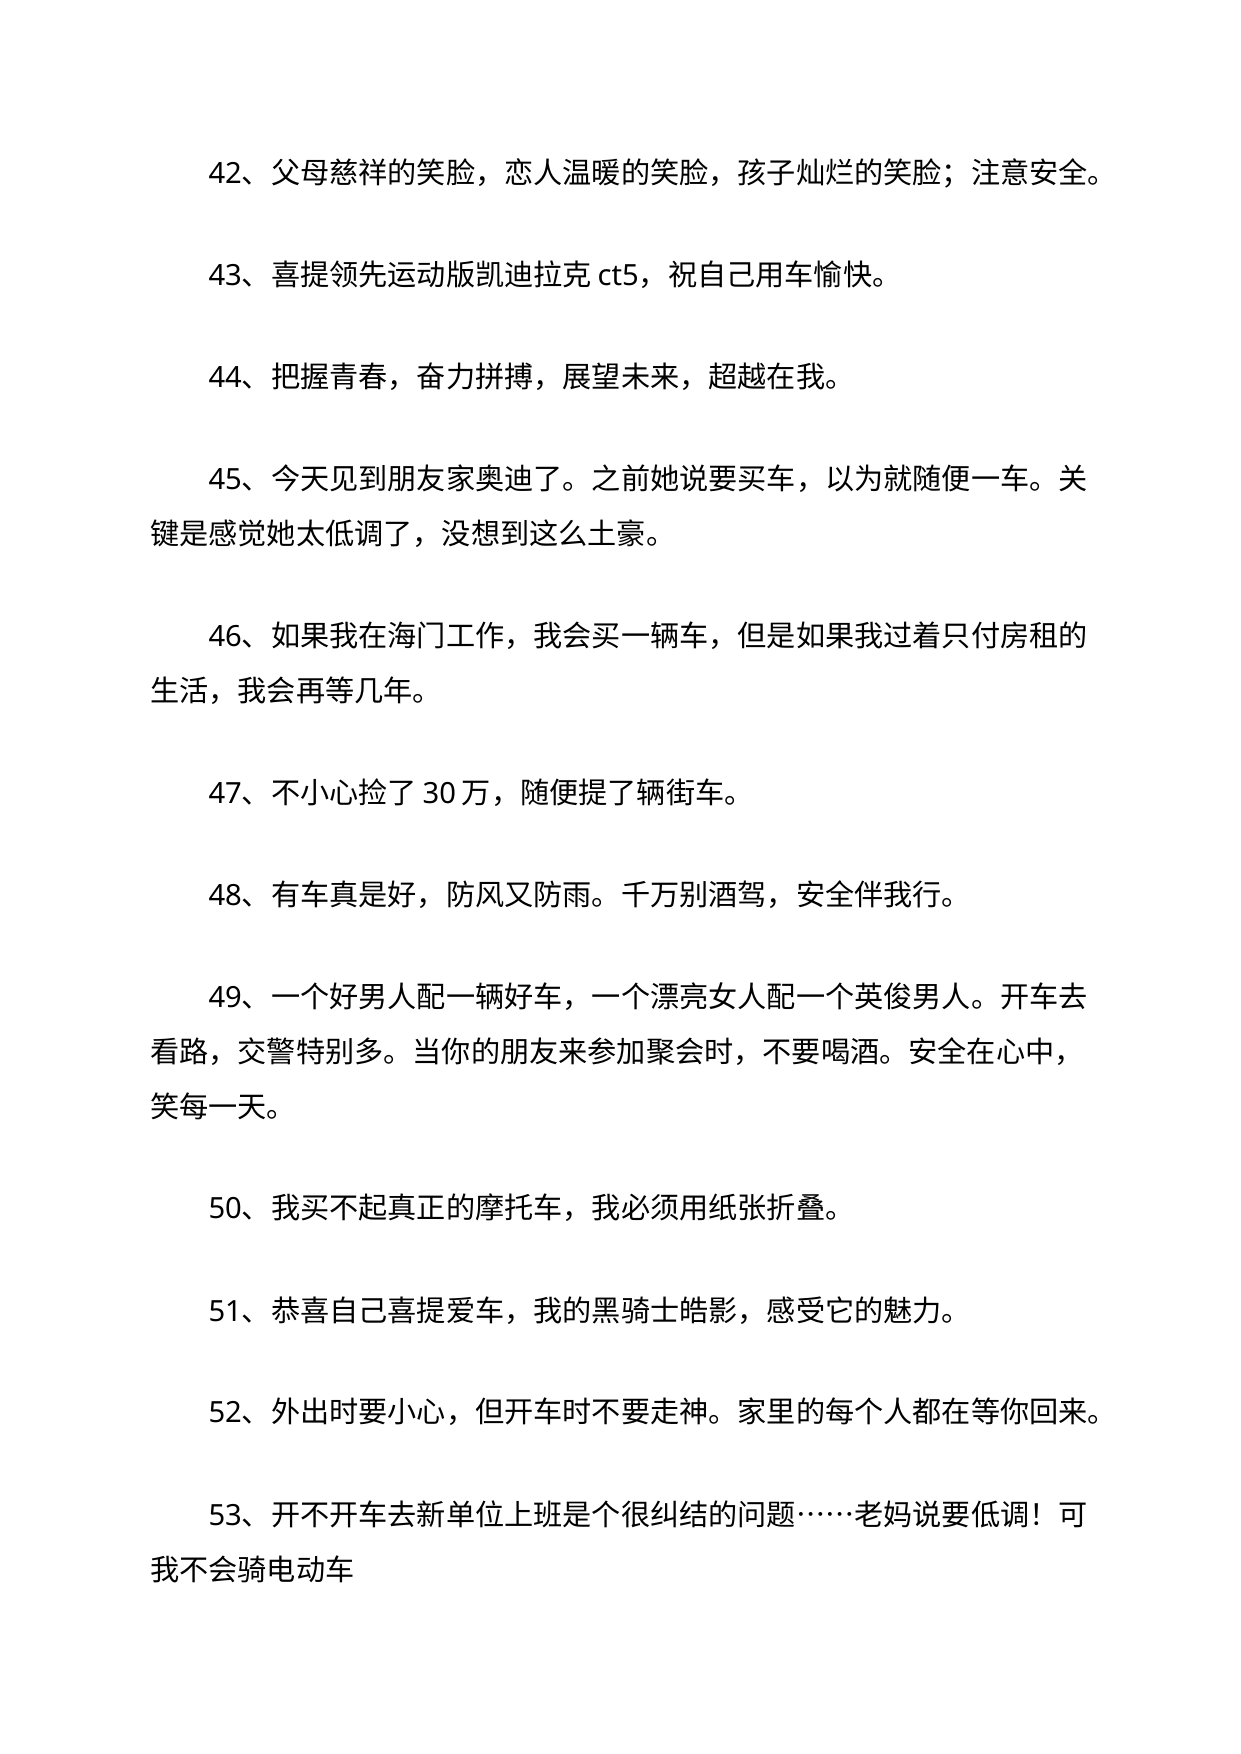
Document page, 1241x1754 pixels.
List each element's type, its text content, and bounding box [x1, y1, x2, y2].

text 48、有车真是好，防风又防雨。千万别酒驾，安全伴我行。 [150, 871, 1090, 914]
text 43、喜提领先运动版凯迪拉克ct5，祝自己用车愉快。 [150, 252, 1090, 294]
text 49、一个好男人配一辆好车，一个漂亮女人配一个英俊男人。开车去看路，交警特别多。当你的朋友来参加聚会时，不要喝酒。安全在心中，笑每一天。 [150, 973, 1090, 1126]
text 44、把握青春，奋力拼搏，展望未来，超越在我。 [150, 354, 1090, 396]
text 51、恭喜自己喜提爱车，我的黑骑士皓影，感受它的魅力。 [150, 1287, 1090, 1329]
text 53、开不开车去新单位上班是个很纠结的问题……老妈说要低调！可我不会骑电动车 [150, 1491, 1090, 1588]
text 52、外出时要小心，但开车时不要走神。家里的每个人都在等你回来。 [150, 1389, 1090, 1431]
text 45、今天见到朋友家奥迪了。之前她说要买车，以为就随便一车。关键是感觉她太低调了，没想到这么土豪。 [150, 456, 1090, 553]
text 50、我买不起真正的摩托车，我必须用纸张折叠。 [150, 1185, 1090, 1227]
text 46、如果我在海门工作，我会买一辆车，但是如果我过着只付房租的生活，我会再等几年。 [150, 613, 1090, 710]
text 47、不小心捡了30万，随便提了辆街车。 [150, 769, 1090, 812]
text 42、父母慈祥的笑脸，恋人温暖的笑脸，孩子灿烂的笑脸；注意安全。 [150, 150, 1090, 192]
